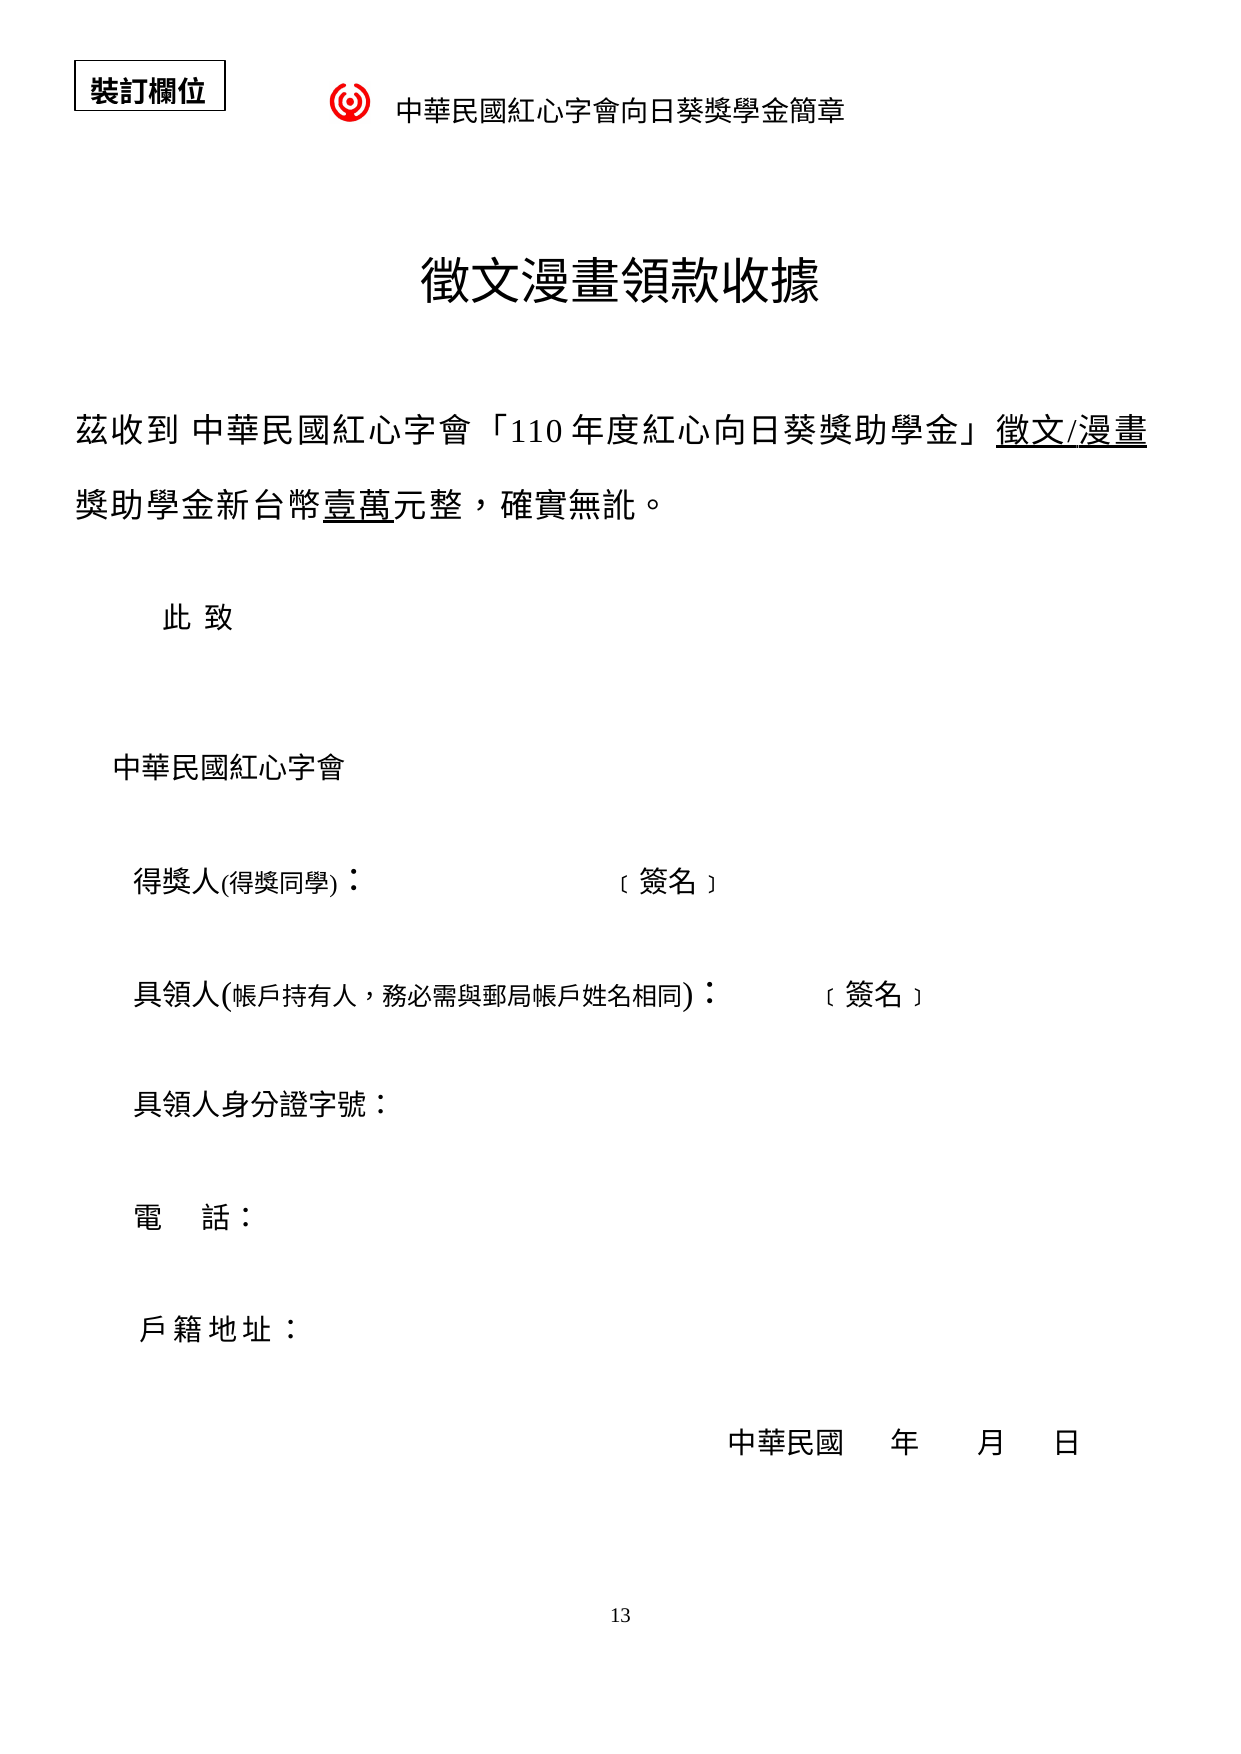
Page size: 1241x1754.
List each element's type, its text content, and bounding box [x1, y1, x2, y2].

text 此 致 [75, 578, 1165, 653]
text 徵文漫畫領款收據 [75, 240, 1165, 315]
text 中華民國 年 月 日 [75, 1403, 1082, 1478]
text 具領人(帳戶持有人，務必需與郵局帳戶姓名相同)： ﹝簽名﹞ [75, 953, 1165, 1028]
text 得獎人(得獎同學)： ﹝簽名﹞ [75, 840, 1165, 915]
text 戶籍地址： [75, 1290, 1165, 1365]
picture [328, 81, 372, 124]
text 具領人身分證字號： [75, 1065, 1165, 1140]
text 茲收到 中華民國紅心字會「110年度紅心向日葵獎助學金」徵文/漫畫獎助學金新台幣壹萬元整，確實無訛。 [75, 390, 1165, 540]
text 電 話： [75, 1178, 1165, 1253]
text 中華民國紅心字會 [75, 728, 1165, 803]
